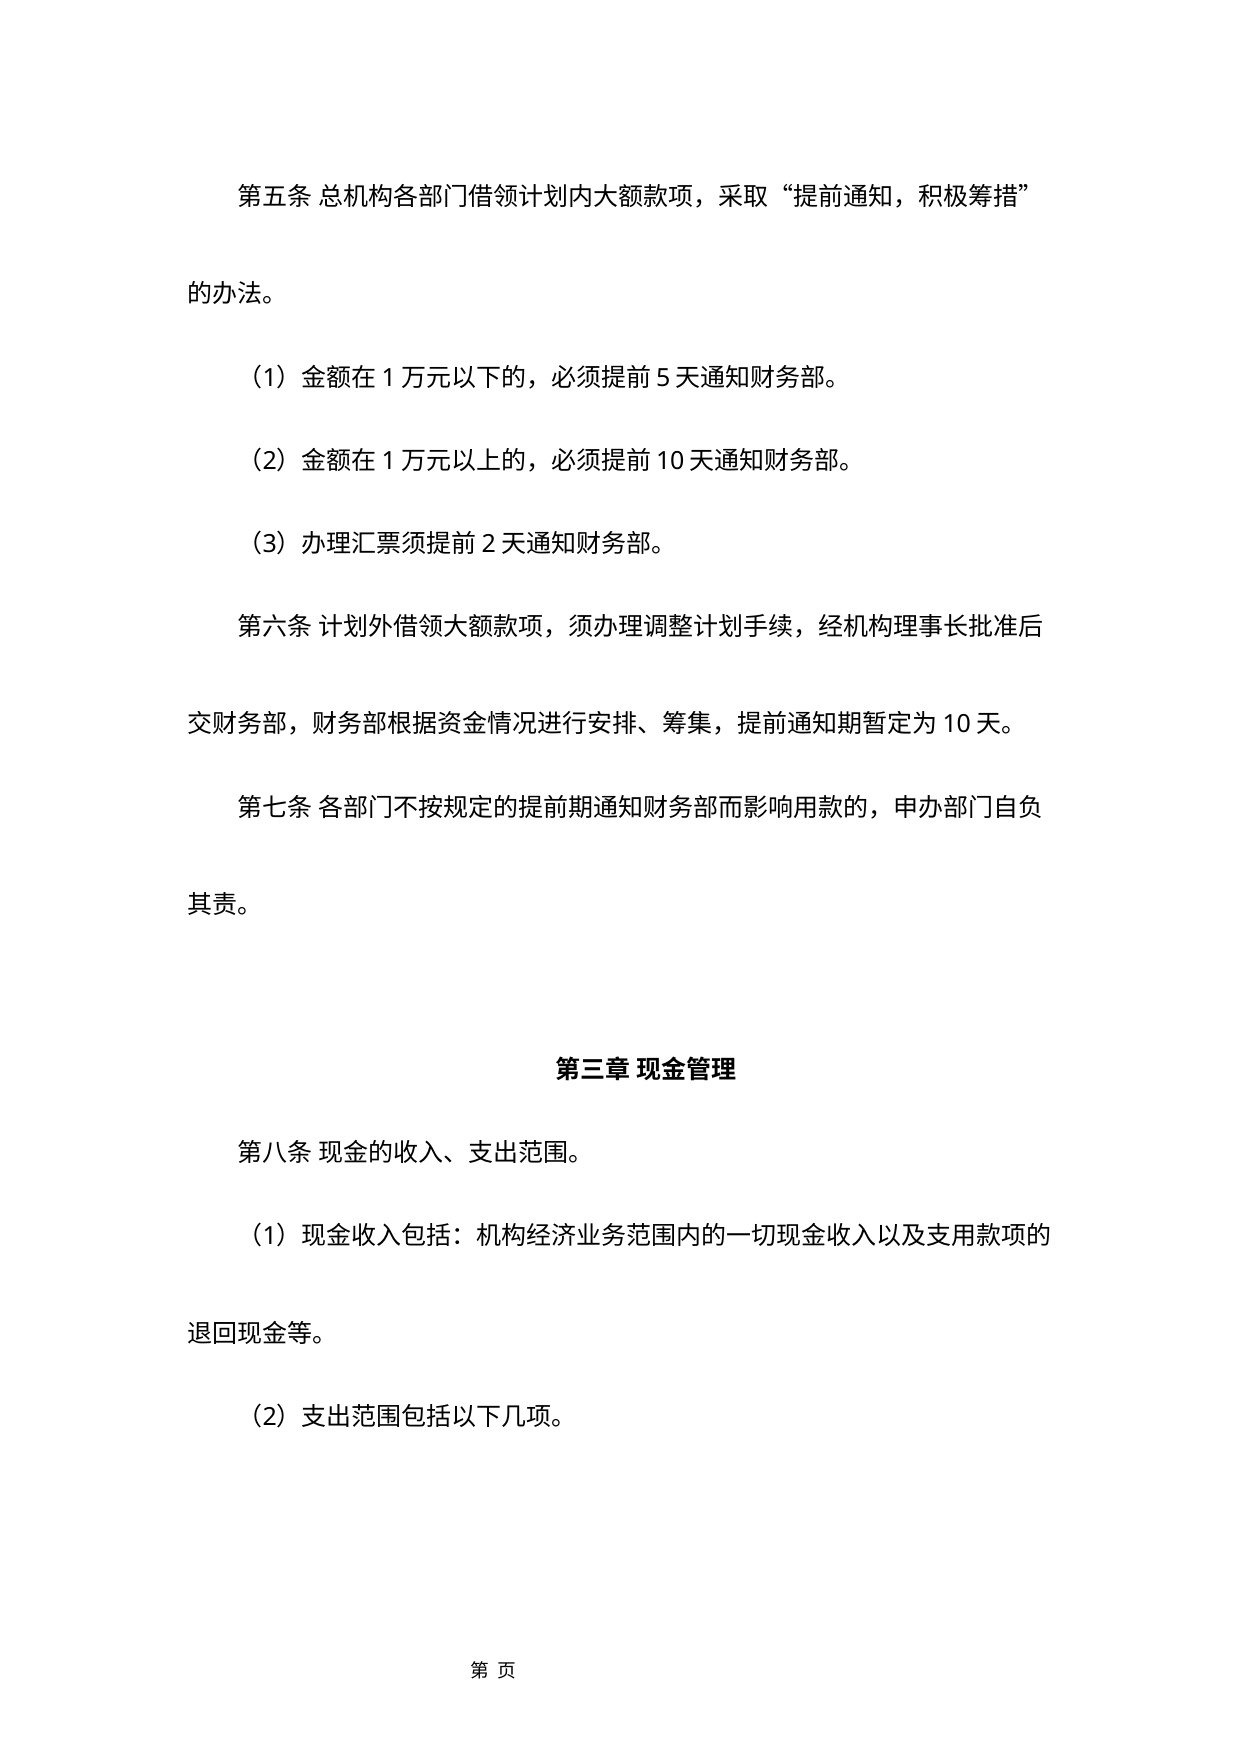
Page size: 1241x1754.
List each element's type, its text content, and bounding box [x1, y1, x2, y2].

text （1）现金收入包括：机构经济业务范围内的一切现金收入以及支用款项的退回现金等。 [187, 1201, 1053, 1364]
text 第七条 各部门不按规定的提前期通知财务部而影响用款的，申办部门自负其责。 [187, 773, 1053, 935]
list 现金管理 [187, 1035, 1053, 1100]
text （2）支出范围包括以下几项。 [187, 1382, 1053, 1447]
text （3）办理汇票须提前2天通知财务部。 [187, 509, 1053, 574]
text 第五条 总机构各部门借领计划内大额款项，采取“提前通知，积极筹措”的办法。 [187, 162, 1053, 324]
text （1）金额在1万元以下的，必须提前5天通知财务部。 [187, 343, 1053, 408]
text （2）金额在1万元以上的，必须提前10天通知财务部。 [187, 426, 1053, 491]
text 第六条 计划外借领大额款项，须办理调整计划手续，经机构理事长批准后交财务部，财务部根据资金情况进行安排、筹集，提前通知期暂定为10天。 [187, 592, 1053, 754]
text 第八条 现金的收入、支出范围。 [187, 1118, 1053, 1183]
